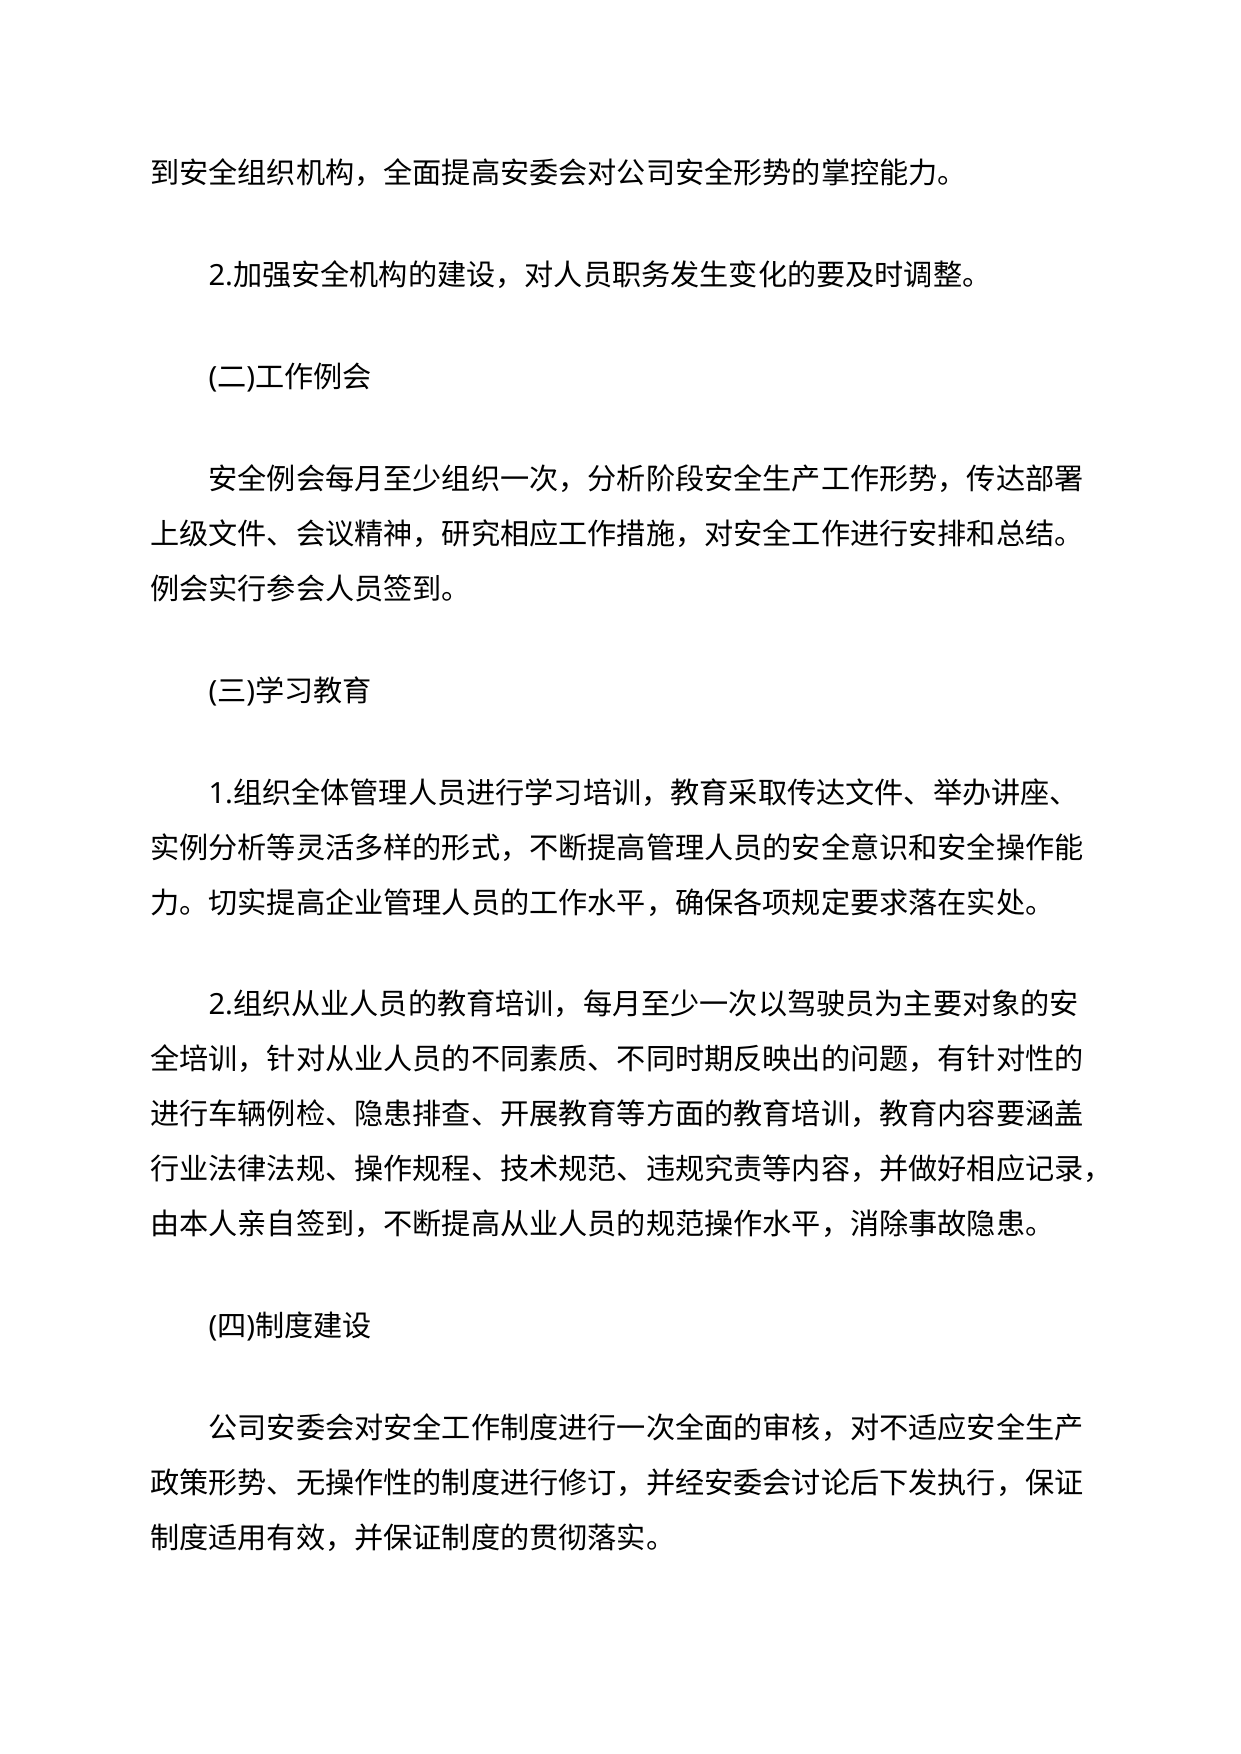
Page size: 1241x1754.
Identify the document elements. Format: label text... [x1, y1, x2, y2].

text (二)工作例会 [150, 354, 1090, 396]
text 2.加强安全机构的建设，对人员职务发生变化的要及时调整。 [150, 252, 1090, 294]
text 1.组织全体管理人员进行学习培训，教育采取传达文件、举办讲座、实例分析等灵活多样的形式，不断提高管理人员的安全意识和安全操作能力。切实提高企业管理人员的工作水平，确保各项规定要求落在实处。 [150, 769, 1090, 921]
text (四)制度建设 [150, 1302, 1090, 1345]
text 公司安委会对安全工作制度进行一次全面的审核，对不适应安全生产政策形势、无操作性的制度进行修订，并经安委会讨论后下发执行，保证制度适用有效，并保证制度的贯彻落实。 [150, 1404, 1090, 1556]
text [150, 150, 1090, 192]
text (三)学习教育 [150, 667, 1090, 710]
text 安全例会每月至少组织一次，分析阶段安全生产工作形势，传达部署上级文件、会议精神，研究相应工作措施，对安全工作进行安排和总结。例会实行参会人员签到。 [150, 456, 1090, 608]
text 2.组织从业人员的教育培训，每月至少一次以驾驶员为主要对象的安全培训，针对从业人员的不同素质、不同时期反映出的问题，有针对性的进行车辆例检、隐患排查、开展教育等方面的教育培训，教育内容要涵盖行业法律法规、操作规程、技术规范、违规究责等内容，并做好相应记录，由本人亲自签到，不断提高从业人员的规范操作水平，消除事故隐患。 [150, 981, 1090, 1243]
